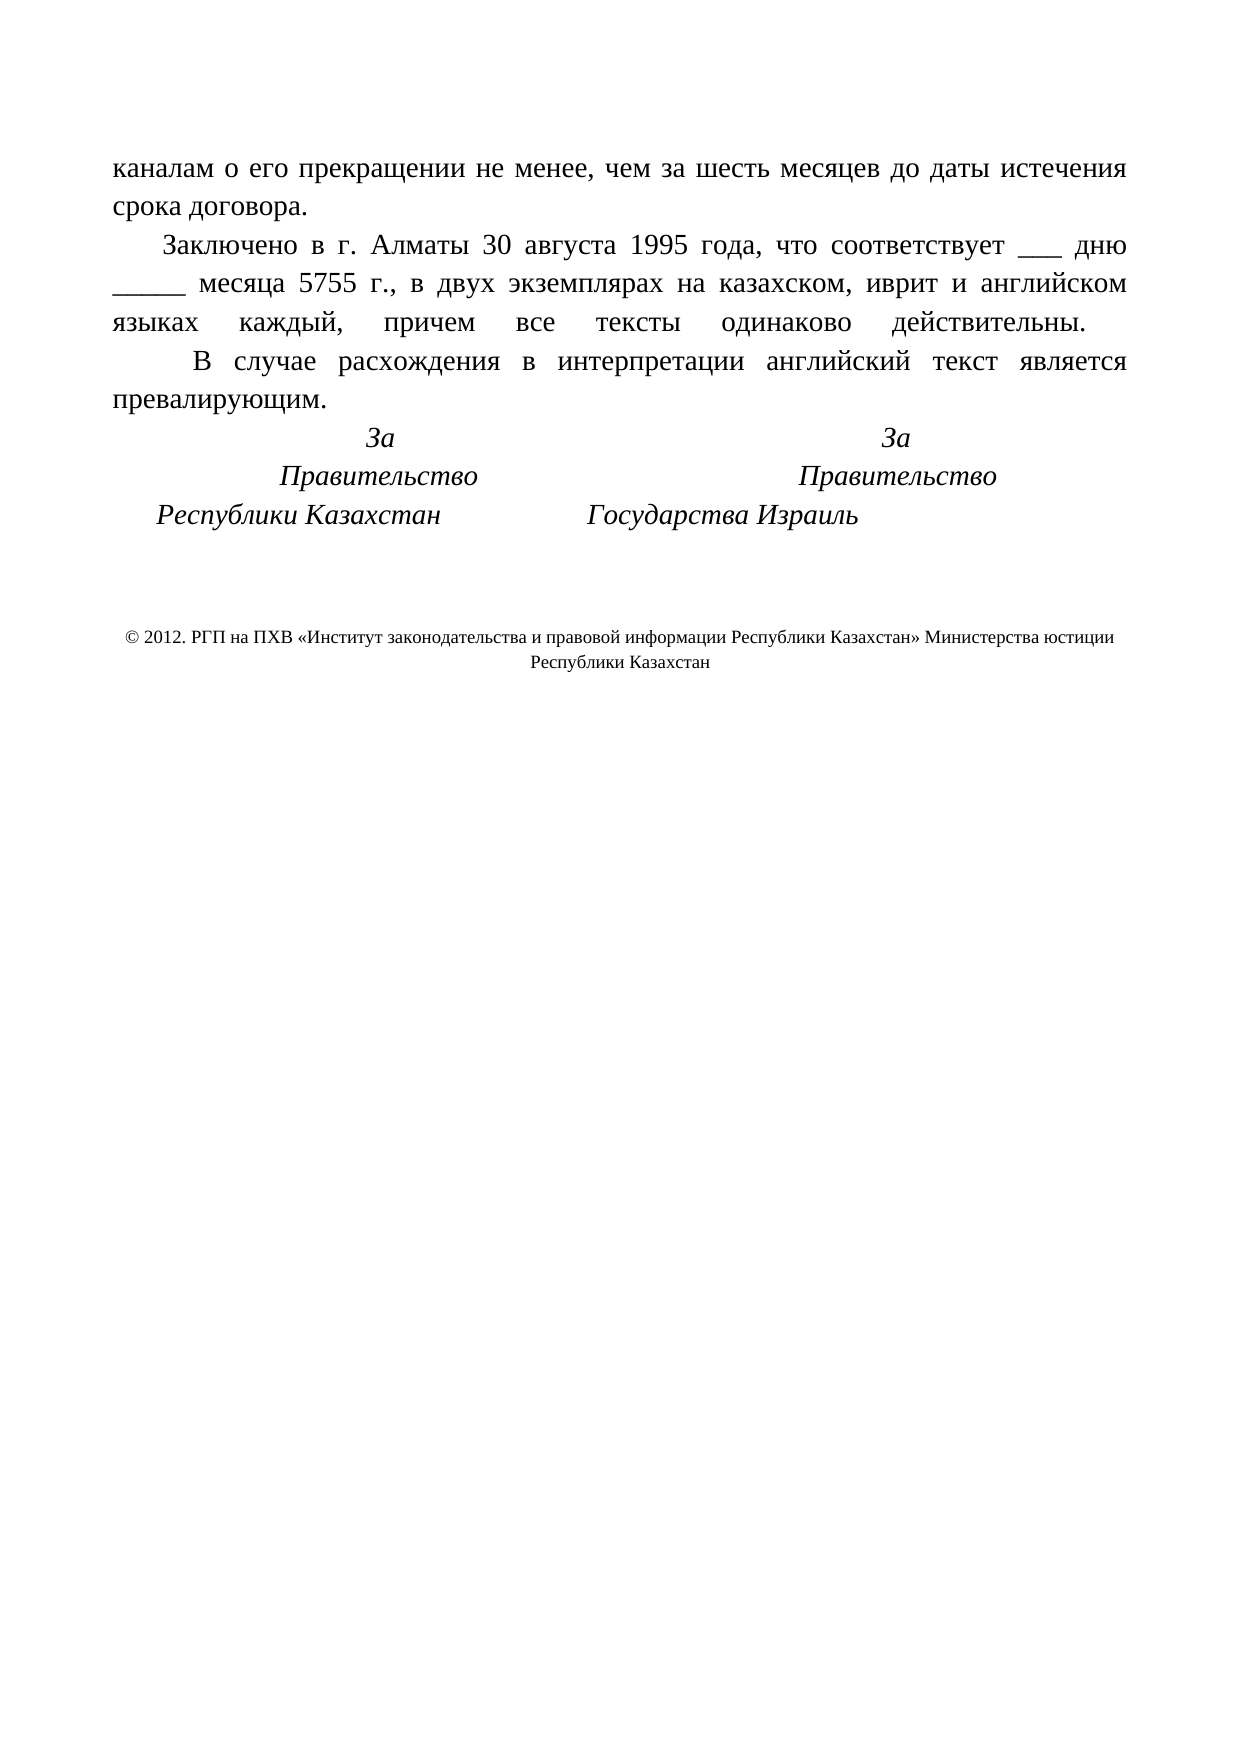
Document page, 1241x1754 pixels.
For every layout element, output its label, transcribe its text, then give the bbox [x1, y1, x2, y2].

text © 2012. РГП на ПХВ «Институт законодательства и правовой информации Республики Казахстан» Министерства юстиции Республики Казахстан [112, 626, 1128, 672]
text Заключено в г. Алматы 30 августа 1995 года, что соответствует ___ дню _____ месяца 5755 г., в двух экземплярах на казахском, иврит и английском языках каждый, причем все тексты одинаково действительны. В случае расхождения в интерпретации английский текст является превалирующим. [112, 227, 1128, 415]
text За За Правительство Правительство Республики Казахстан Государства Израиль [112, 420, 1128, 530]
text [112, 150, 1128, 222]
